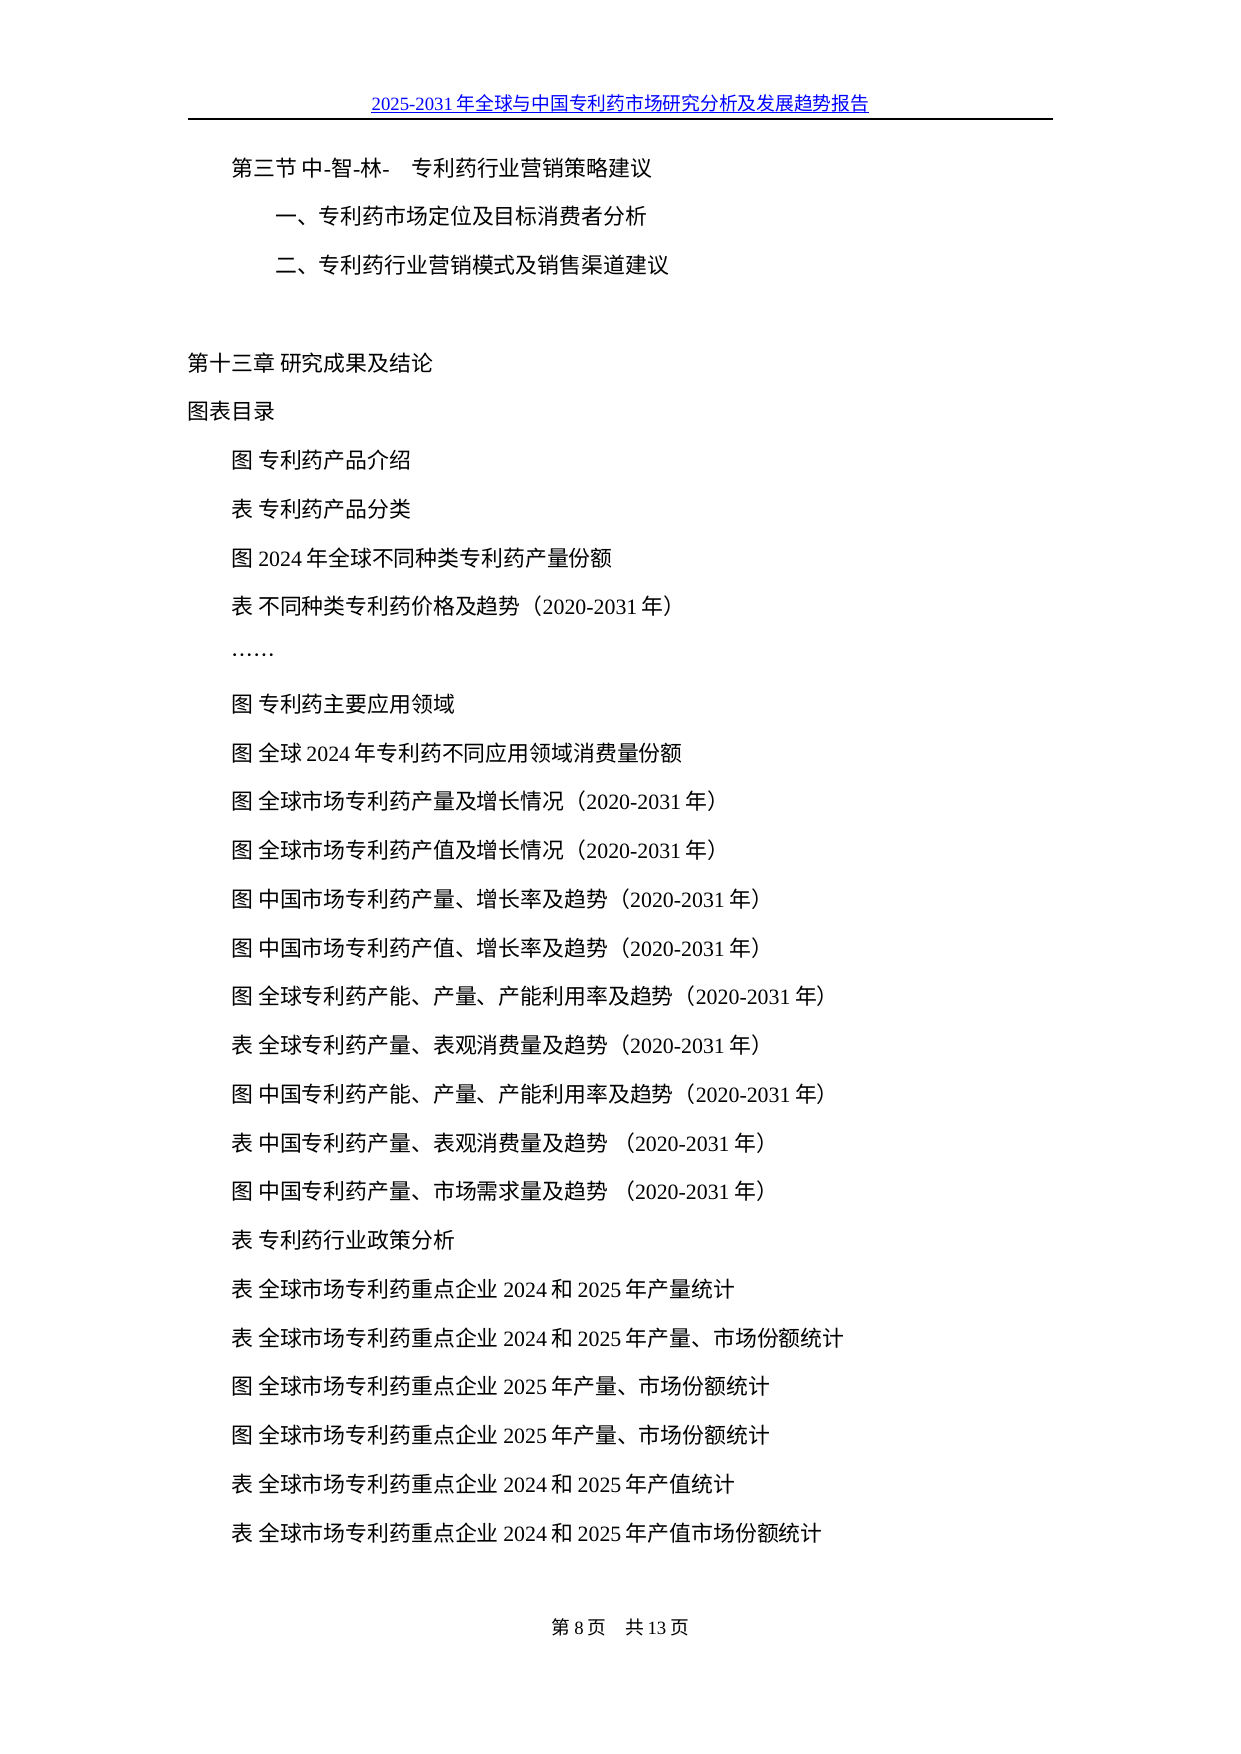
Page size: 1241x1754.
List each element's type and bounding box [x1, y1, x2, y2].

text [187, 150, 1053, 1548]
